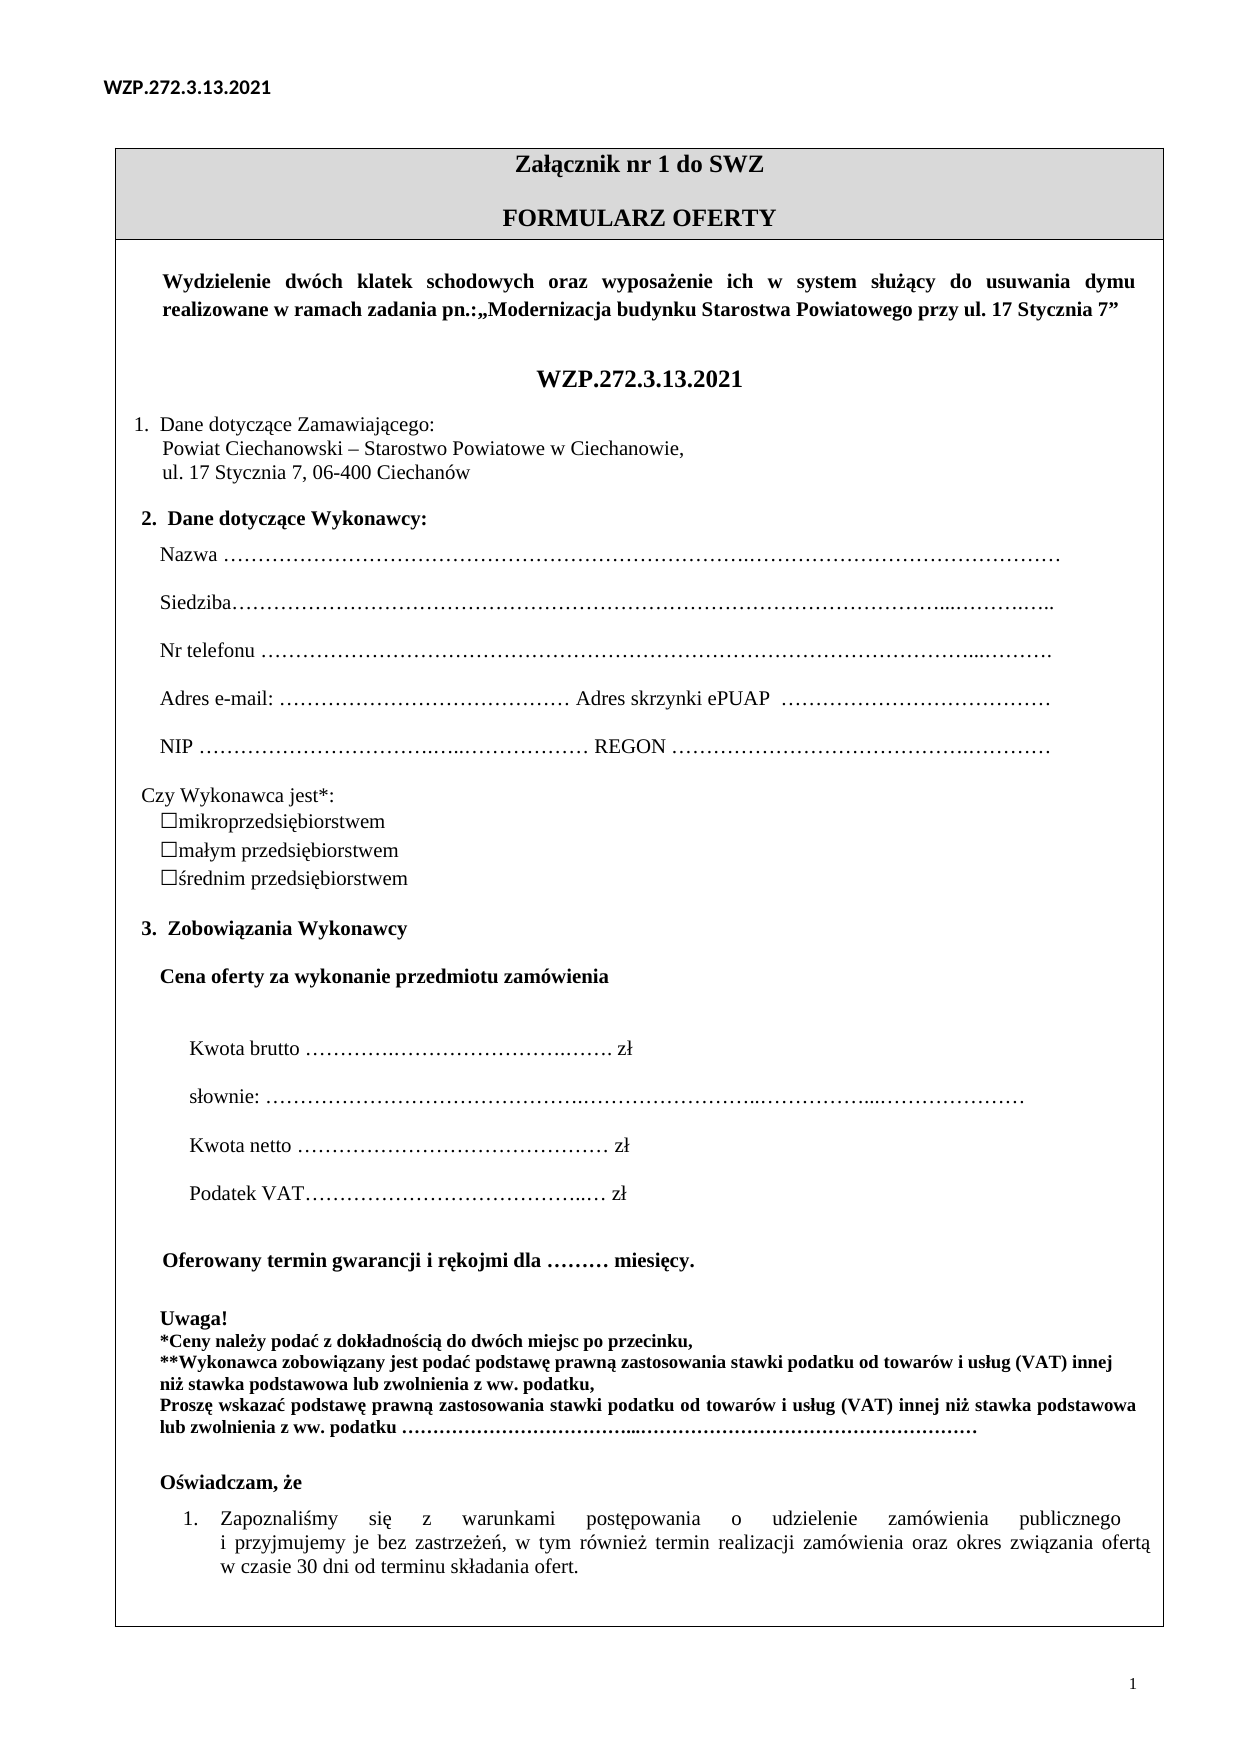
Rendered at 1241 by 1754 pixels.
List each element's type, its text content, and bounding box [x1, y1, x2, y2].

table_header Załącznik nr 1 do SWZ FORMULARZ OFERTY [116, 149, 1163, 239]
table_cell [116, 240, 1163, 1626]
